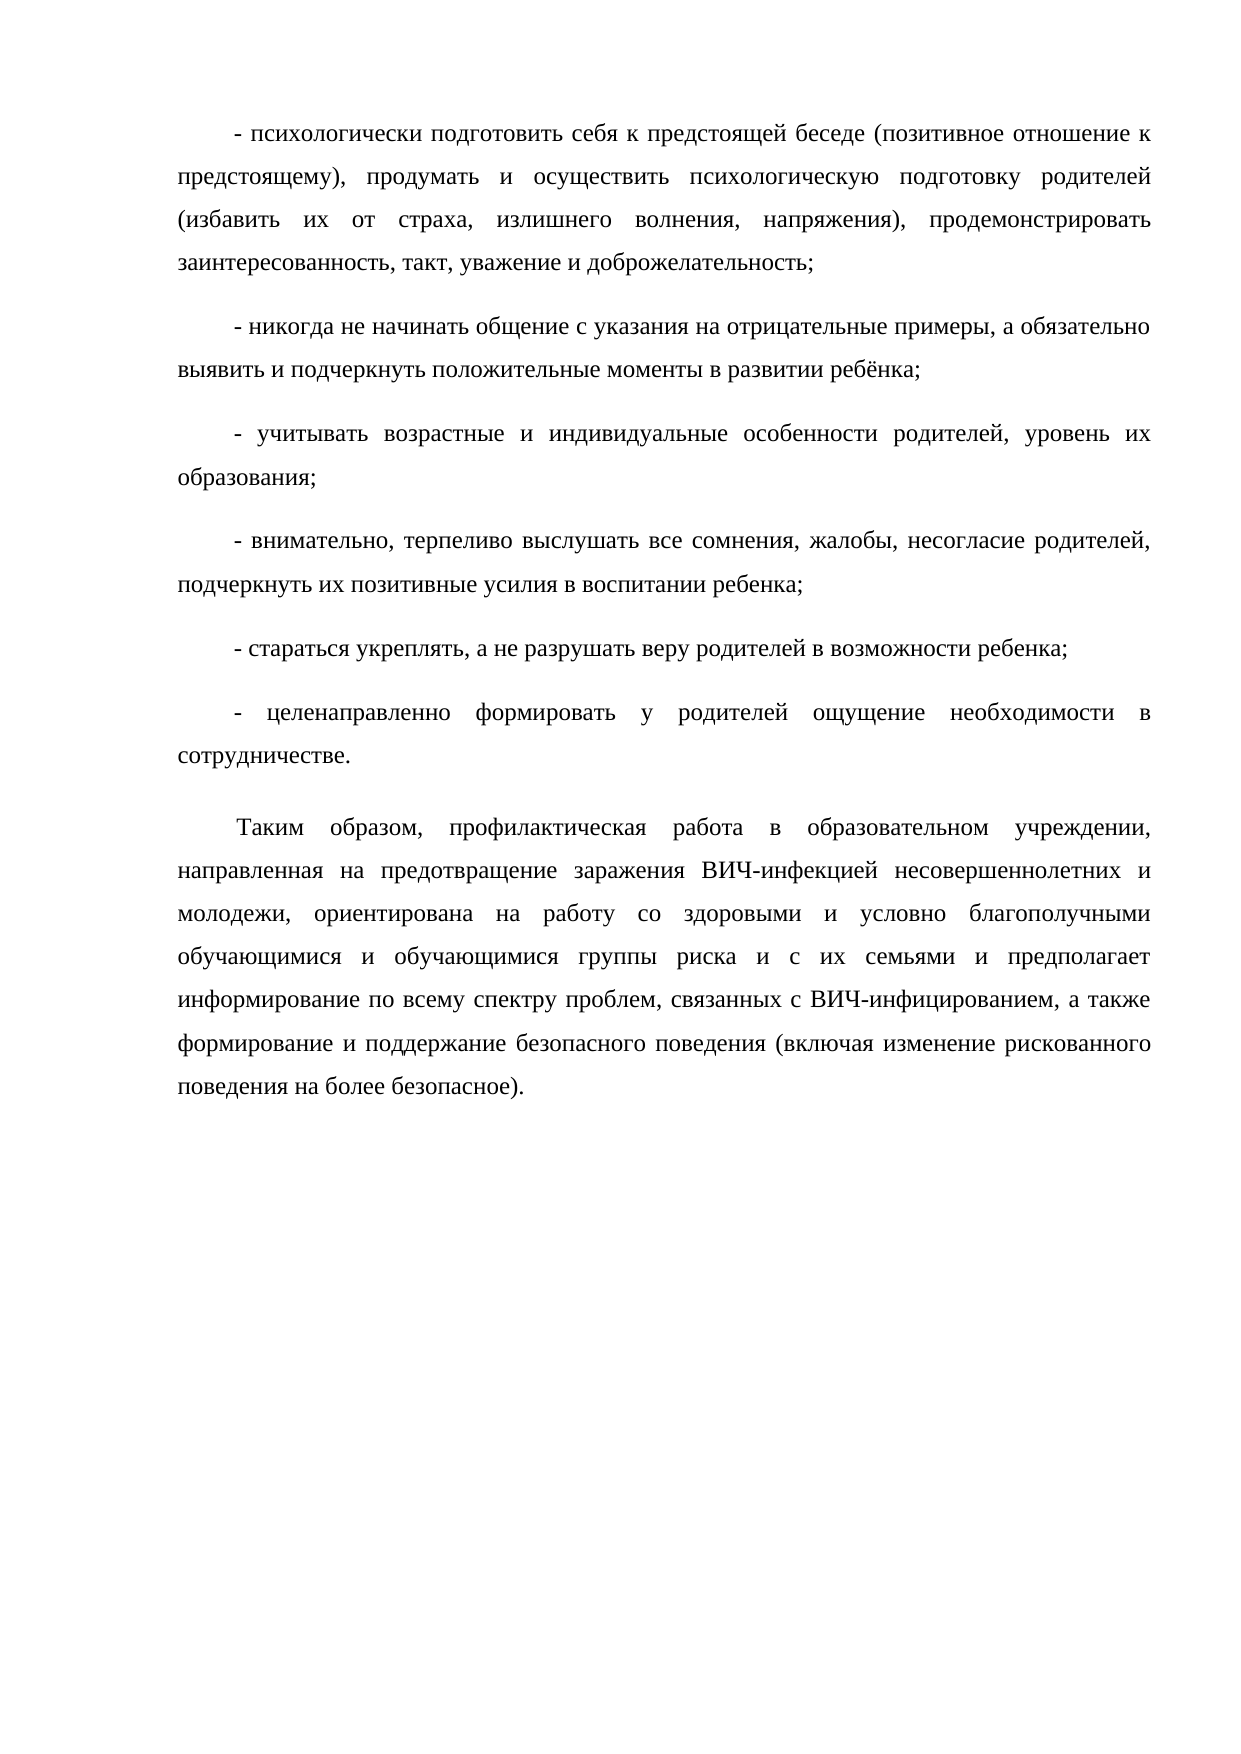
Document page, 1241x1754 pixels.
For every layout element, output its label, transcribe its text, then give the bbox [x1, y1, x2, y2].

text Таким образом, профилактическая работа в образовательном учреждении, направленная на предотвращение заражения ВИЧ-инфекцией несовершеннолетних и молодежи, ориентирована на работу со здоровыми и условно благополучными обучающимися и обучающимися группы риска и с их семьями и предполагает информирование по всему спектру проблем, связанных с ВИЧ-инфицированием, а также формирование и поддержание безопасного поведения (включая изменение рискованного поведения на более безопасное). [177, 812, 1152, 1099]
text - никогда не начинать общение с указания на отрицательные примеры, а обязательно выявить и подчеркнуть положительные моменты в развитии ребёнка; [177, 311, 1152, 383]
text - учитывать возрастные и индивидуальные особенности родителей, уровень их образования; [177, 418, 1152, 490]
text - внимательно, терпеливо выслушать все сомнения, жалобы, несогласие родителей, подчеркнуть их позитивные усилия в воспитании ребенка; [177, 526, 1152, 597]
text - целенаправленно формировать у родителей ощущение необходимости в сотрудничестве. [177, 697, 1152, 768]
text - стараться укреплять, а не разрушать веру родителей в возможности ребенка; [177, 633, 1152, 661]
text - психологически подготовить себя к предстоящей беседе (позитивное отношение к предстоящему), продумать и осуществить психологическую подготовку родителей (избавить их от страха, излишнего волнения, напряжения), продемонстрировать заинтересованность, такт, уважение и доброжелательность; [177, 118, 1152, 276]
